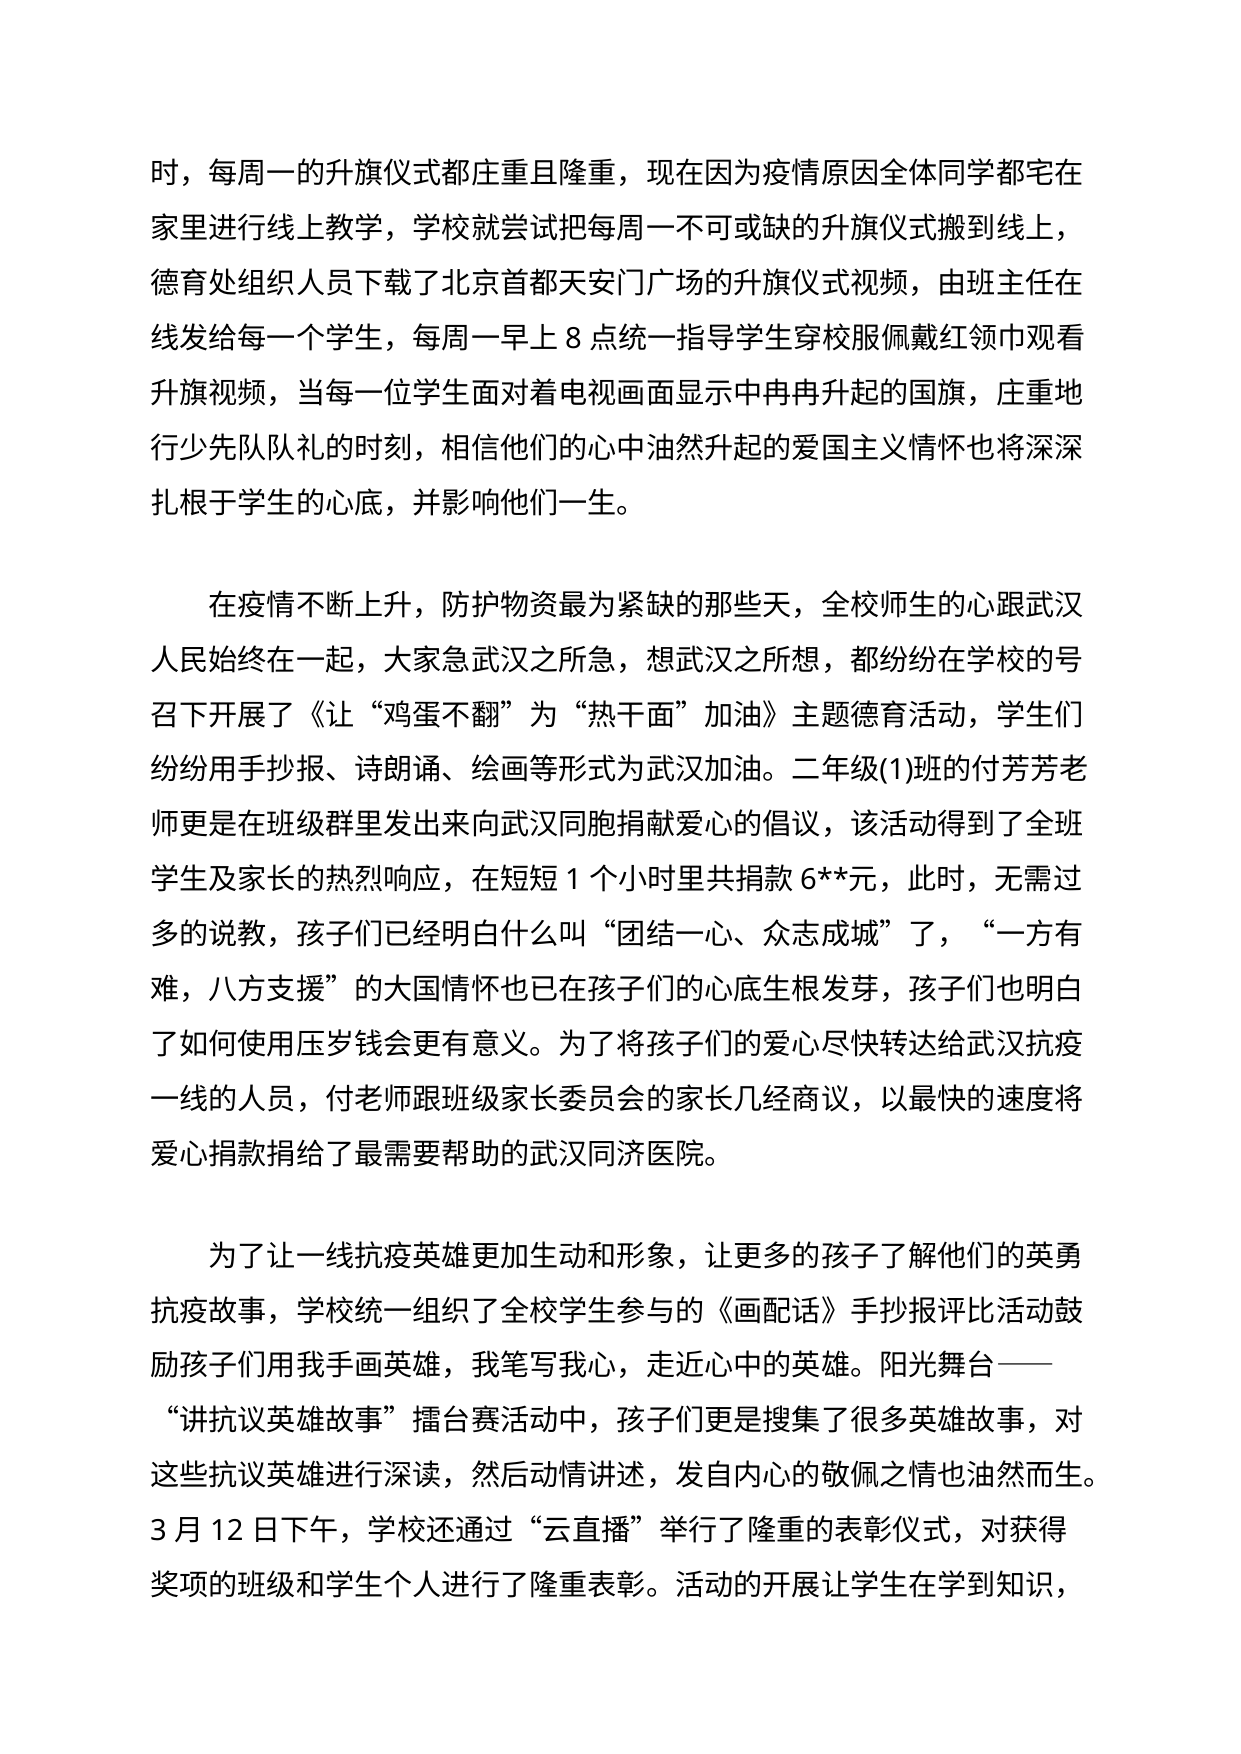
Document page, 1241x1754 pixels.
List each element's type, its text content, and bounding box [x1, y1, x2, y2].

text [150, 1232, 1090, 1604]
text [150, 150, 1090, 522]
text 在疫情不断上升，防护物资最为紧缺的那些天，全校师生的心跟武汉人民始终在一起，大家急武汉之所急，想武汉之所想，都纷纷在学校的号召下开展了《让“鸡蛋不翻”为“热干面”加油》主题德育活动，学生们纷纷用手抄报、诗朗诵、绘画等形式为武汉加油。二年级(1)班的付芳芳老师更是在班级群里发出来向武汉同胞捐献爱心的倡议，该活动得到了全班学生及家长的热烈响应，在短短 1 个小时里共捐款 6**元，此时，无需过多的说教，孩子们已经明白什么叫“团结一心、众志成城”了，“一方有难，八方支援”的大国情怀也已在孩子们的心底生根发芽，孩子们也明白了如何使用压岁钱会更有意义。为了将孩子们的爱心尽快转达给武汉抗疫一线的人员，付老师跟班级家长委员会的家长几经商议，以最快的速度将爱心捐款捐给了最需要帮助的武汉同济医院。 [150, 581, 1090, 1173]
